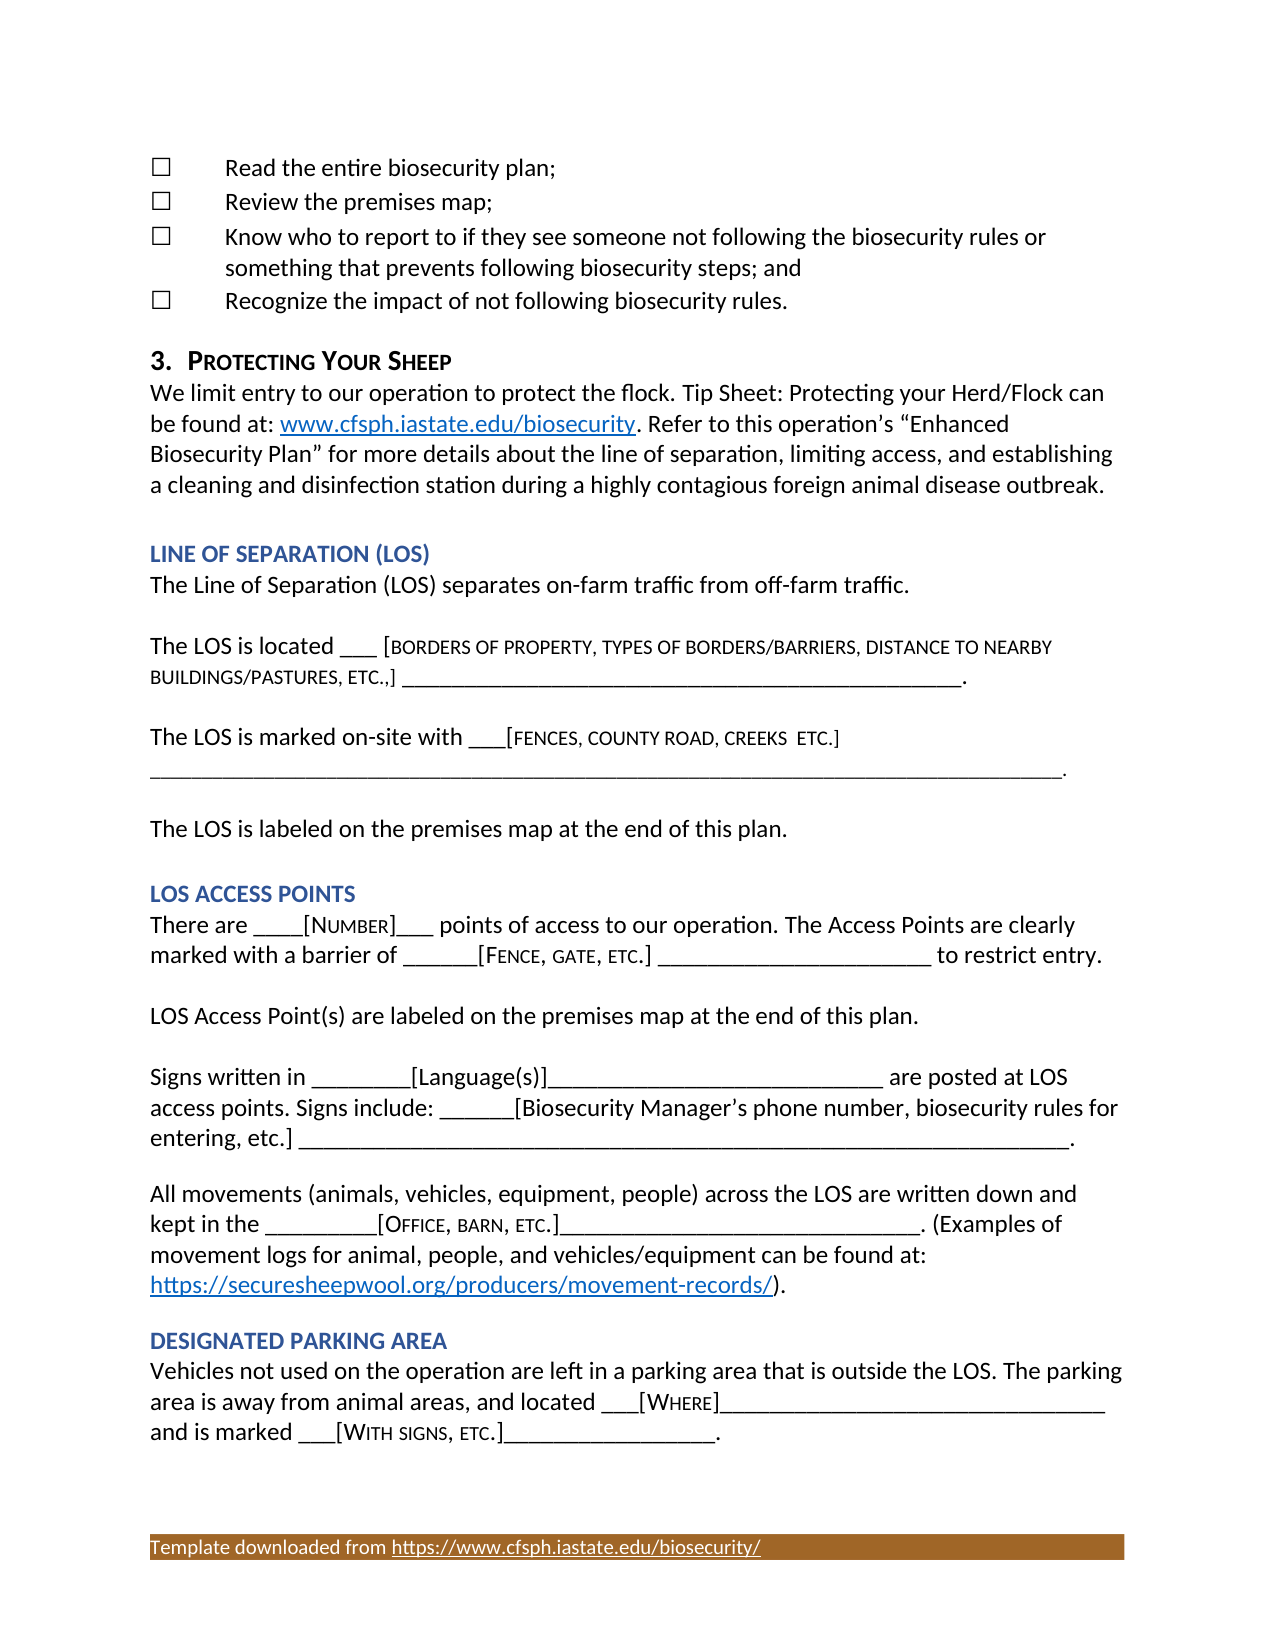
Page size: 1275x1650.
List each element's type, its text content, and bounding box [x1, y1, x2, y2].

subtitle LINE OF SEPARATION (LOS) [150, 538, 1125, 569]
subtitle LOS ACCESS POINTS [150, 878, 1125, 909]
text We limit entry to our operation to protect the flock. Tip Sheet: Protecting your Herd/Flock can be found at: www.cfsph.iastate.edu/biosecurity. Refer to this operation’s “Enhanced [150, 377, 1125, 438]
text There are ____[Number]___ points of access to our operation. The Access Points are clearly marked with a barrier of ______[Fence, gate, etc.] ______________________ to restrict entry. [150, 909, 1125, 970]
text The LOS is located ___ [BORDERS OF PROPERTY, TYPES OF BORDERS/BARRIERS, DISTANCE TO NEARBY BUILDINGS/PASTURES, ETC.,] _____________________________________________. [150, 630, 1125, 691]
text ☐ Know who to report to if they see someone not following the biosecurity rules or something that prevents following biosecurity steps; and [150, 218, 1125, 283]
text The LOS is labeled on the premises map at the end of this plan. [150, 813, 1125, 843]
text Biosecurity Plan” for more details about the line of separation, limiting access, and establishing a cleaning and disinfection station during a highly contagious foreign animal disease outbreak. [150, 438, 1125, 499]
subtitle DESIGNATED PARKING AREA [150, 1325, 1125, 1356]
text Vehicles not used on the operation are left in a parking area that is outside the LOS. The parking area is away from animal areas, and located ___[Where]_______________________________ and is marked ___[With signs, etc.]_________________. [150, 1356, 1125, 1447]
text Signs written in ________[Language(s)]___________________________ are posted at LOS access points. Signs include: ______[Biosecurity Manager’s phone number, biosecurity rules for entering, etc.] ______________________________________________________________. [150, 1061, 1125, 1153]
subtitle Protecting Your Sheep [150, 342, 1125, 377]
text LOS Access Point(s) are labeled on the premises map at the end of this plan. [150, 1000, 1125, 1031]
picture [150, 1534, 1125, 1560]
text ☐ Review the premises map; [150, 184, 1125, 218]
text ☐ Read the entire biosecurity plan; [150, 150, 1125, 184]
text The LOS is marked on-site with ___[FENCES, COUNTY ROAD, CREEKS ETC.] ________________________________________________________________________________________. [150, 721, 1125, 782]
text ☐ Recognize the impact of not following biosecurity rules. [150, 283, 1125, 317]
text All movements (animals, vehicles, equipment, people) across the LOS are written down and kept in the _________[Office, barn, etc.]_____________________________. (Examples of movement logs for animal, people, and vehicles/equipment can be found at: https://securesheepwool.org/producers/movement-records/). [150, 1178, 1125, 1300]
text The Line of Separation (LOS) separates on-farm traffic from off-farm traffic. [150, 569, 1125, 599]
